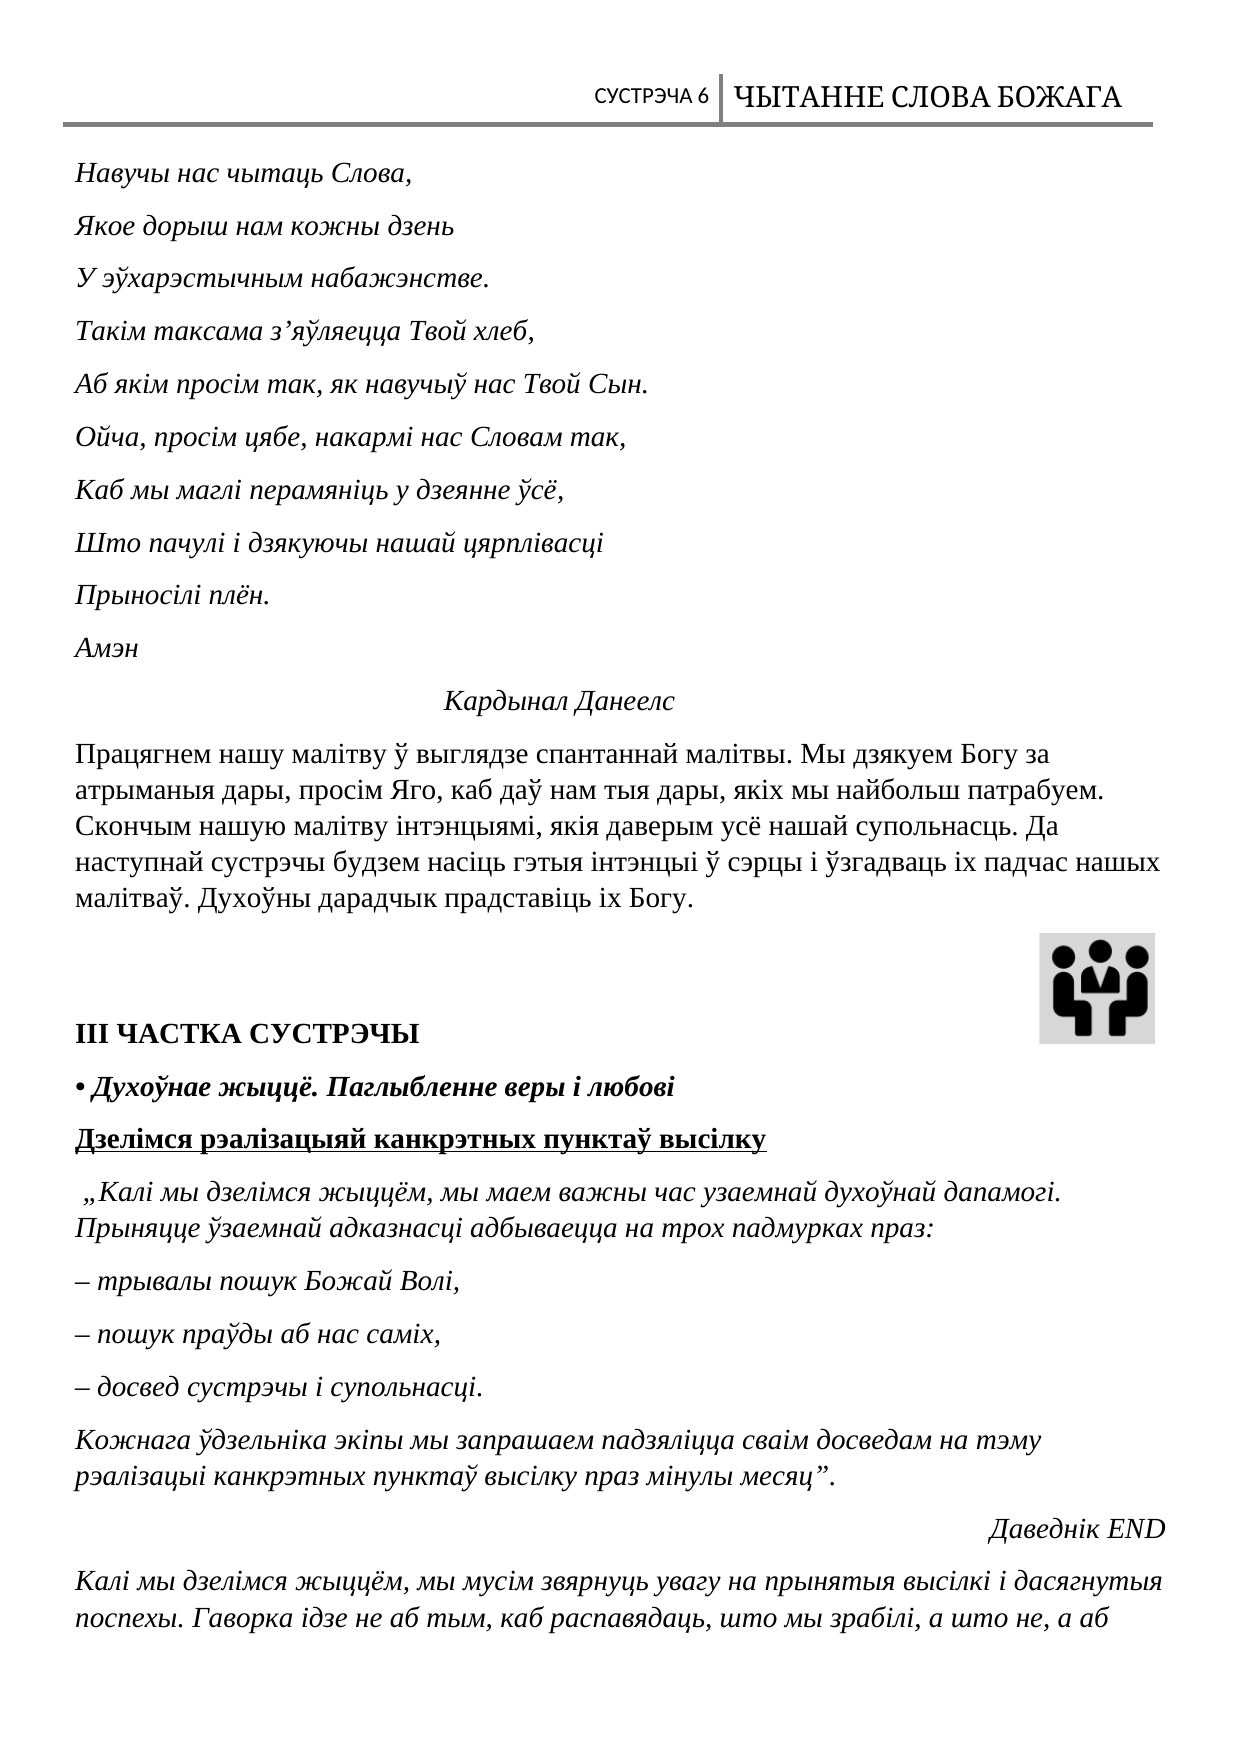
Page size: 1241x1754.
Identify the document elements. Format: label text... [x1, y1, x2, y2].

text Якое дорыш нам кожны дзень [75, 208, 1165, 241]
text Даведнік END [75, 1511, 1165, 1544]
text Ойча, просім цябе, накармі нас Словам так, [75, 419, 1165, 453]
text Што пачулі і дзякуючы нашай цярплівасці [75, 525, 1165, 558]
text Кожнага ўдзельніка экіпы мы запрашаем падзяліцца сваім досведам на тэму рэалізацыі канкрэтных пунктаў высілку праз мінулы месяц”. [75, 1422, 1165, 1491]
text У эўхарэстычным набажэнстве. [75, 261, 1165, 294]
text – пошук праўды аб нас саміх, [75, 1316, 1165, 1350]
text – досвед сустрэчы і супольнасці. [75, 1369, 1165, 1402]
text Аб якім просім так, як навучыў нас Твой Сын. [75, 366, 1165, 400]
text Кардынал Данеелс [444, 683, 1165, 717]
text – трывалы пошук Божай Волі, [75, 1263, 1165, 1297]
text III ЧАСТКА СУСТРЭЧЫ [75, 933, 1165, 1049]
text Такім таксама з’яўляецца Твой хлеб, [75, 313, 1165, 347]
text Амэн [75, 630, 1165, 664]
picture [1039, 933, 1156, 1044]
text • Духоўнае жыццё. Паглыбленне веры і любові [75, 1069, 1165, 1102]
text Прыносілі плён. [75, 577, 1165, 611]
text Працягнем нашу малітву ў выглядзе спантаннай малітвы. Мы дзякуем Богу за атрыманыя дары, просім Яго, каб даў нам тыя дары, якіх мы найбольш патрабуем. Скончым нашую малітву інтэнцыямі, якія даверым усё нашай супольнасць. Да наступнай сустрэчы будзем насіць гэтыя інтэнцыі ў сэрцы і ўзгадваць іх падчас нашых малітваў. Духоўны дарадчык прадставіць іх Богу. [75, 736, 1165, 914]
text „Калі мы дзелімся жыццём, мы маем важны час узаемнай духоўнай дапамогі. Прыняцце ўзаемнай адказнасці адбываецца на трох падмурках праз: [75, 1174, 1165, 1244]
text Навучы нас чытаць Слова, [75, 155, 1165, 188]
text Дзелімся рэалізацыяй канкрэтных пунктаў высілку [75, 1122, 1165, 1155]
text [75, 1563, 1165, 1633]
text Каб мы маглі перамяніць у дзеянне ўсё, [75, 472, 1165, 505]
